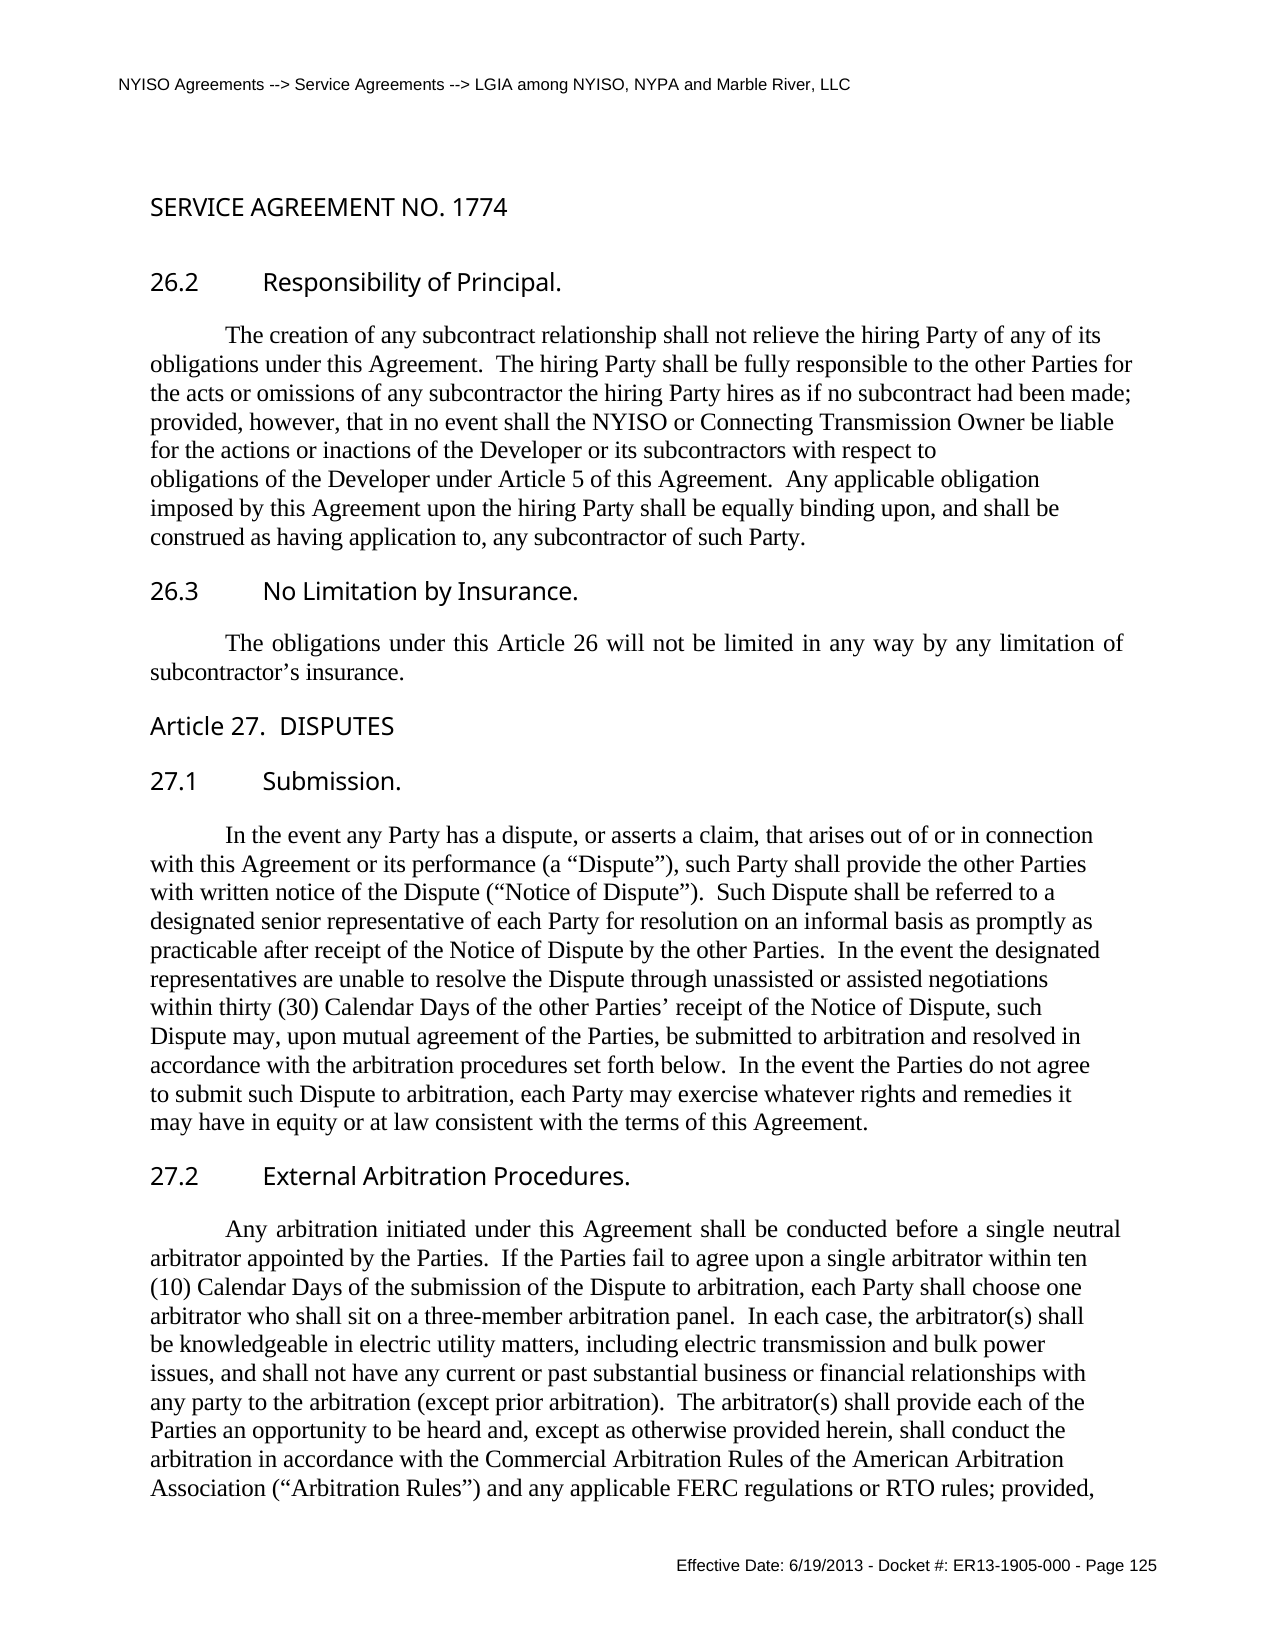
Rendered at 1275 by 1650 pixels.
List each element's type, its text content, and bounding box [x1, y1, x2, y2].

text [150, 1273, 1143, 1502]
text 27.1 Submission. [150, 767, 1275, 796]
text 26.3 No Limitation by Insurance. [150, 577, 1275, 606]
text The creation of any subcontract relationship shall not relieve the hiring Party of any of its obligations under this Agreement. The hiring Party shall be fully responsible to the other Parties for the acts or omissions of any subcontractor the hiring Party hires as if no subcontract had been made; provided, however, that in no event shall the NYISO or Connecting Transmission Owner be liable for the actions or inactions of the Developer or its subcontractors with respect to obligations of the Developer under Article 5 of this Agreement. Any applicable obligation imposed by this Agreement upon the hiring Party shall be equally binding upon, and shall be construed as having application to, any subcontractor of such Party. [150, 320, 1140, 551]
text Any arbitration initiated under this Agreement shall be conducted before a single neutral arbitrator appointed by the Parties. If the Parties fail to agree upon a single arbitrator within ten [150, 1214, 1131, 1272]
text In the event any Party has a dispute, or asserts a claim, that arises out of or in connection with this Agreement or its performance (a “Dispute”), such Party shall provide the other Parties with written notice of the Dispute (“Notice of Dispute”). Such Dispute shall be referred to a designated senior representative of each Party for resolution on an informal basis as promptly as practicable after receipt of the Notice of Dispute by the other Parties. In the event the designated representatives are unable to resolve the Dispute through unassisted or assisted negotiations within thirty (30) Calendar Days of the other Parties’ receipt of the Notice of Dispute, such Dispute may, upon mutual agreement of the Parties, be submitted to arbitration and resolved in accordance with the arbitration procedures set forth below. In the event the Parties do not agree to submit such Dispute to arbitration, each Party may exercise whatever rights and remedies it may have in equity or at law consistent with the terms of this Agreement. [150, 820, 1141, 1137]
text SERVICE AGREEMENT NO. 1774 [150, 193, 1275, 222]
text The obligations under this Article 26 will not be limited in any way by any limitation of subcontractor’s insurance. [150, 628, 1124, 687]
text 26.2 Responsibility of Principal. [150, 268, 1275, 297]
text 27.2 External Arbitration Procedures. [150, 1162, 1275, 1191]
text Article 27. DISPUTES [150, 712, 1275, 741]
